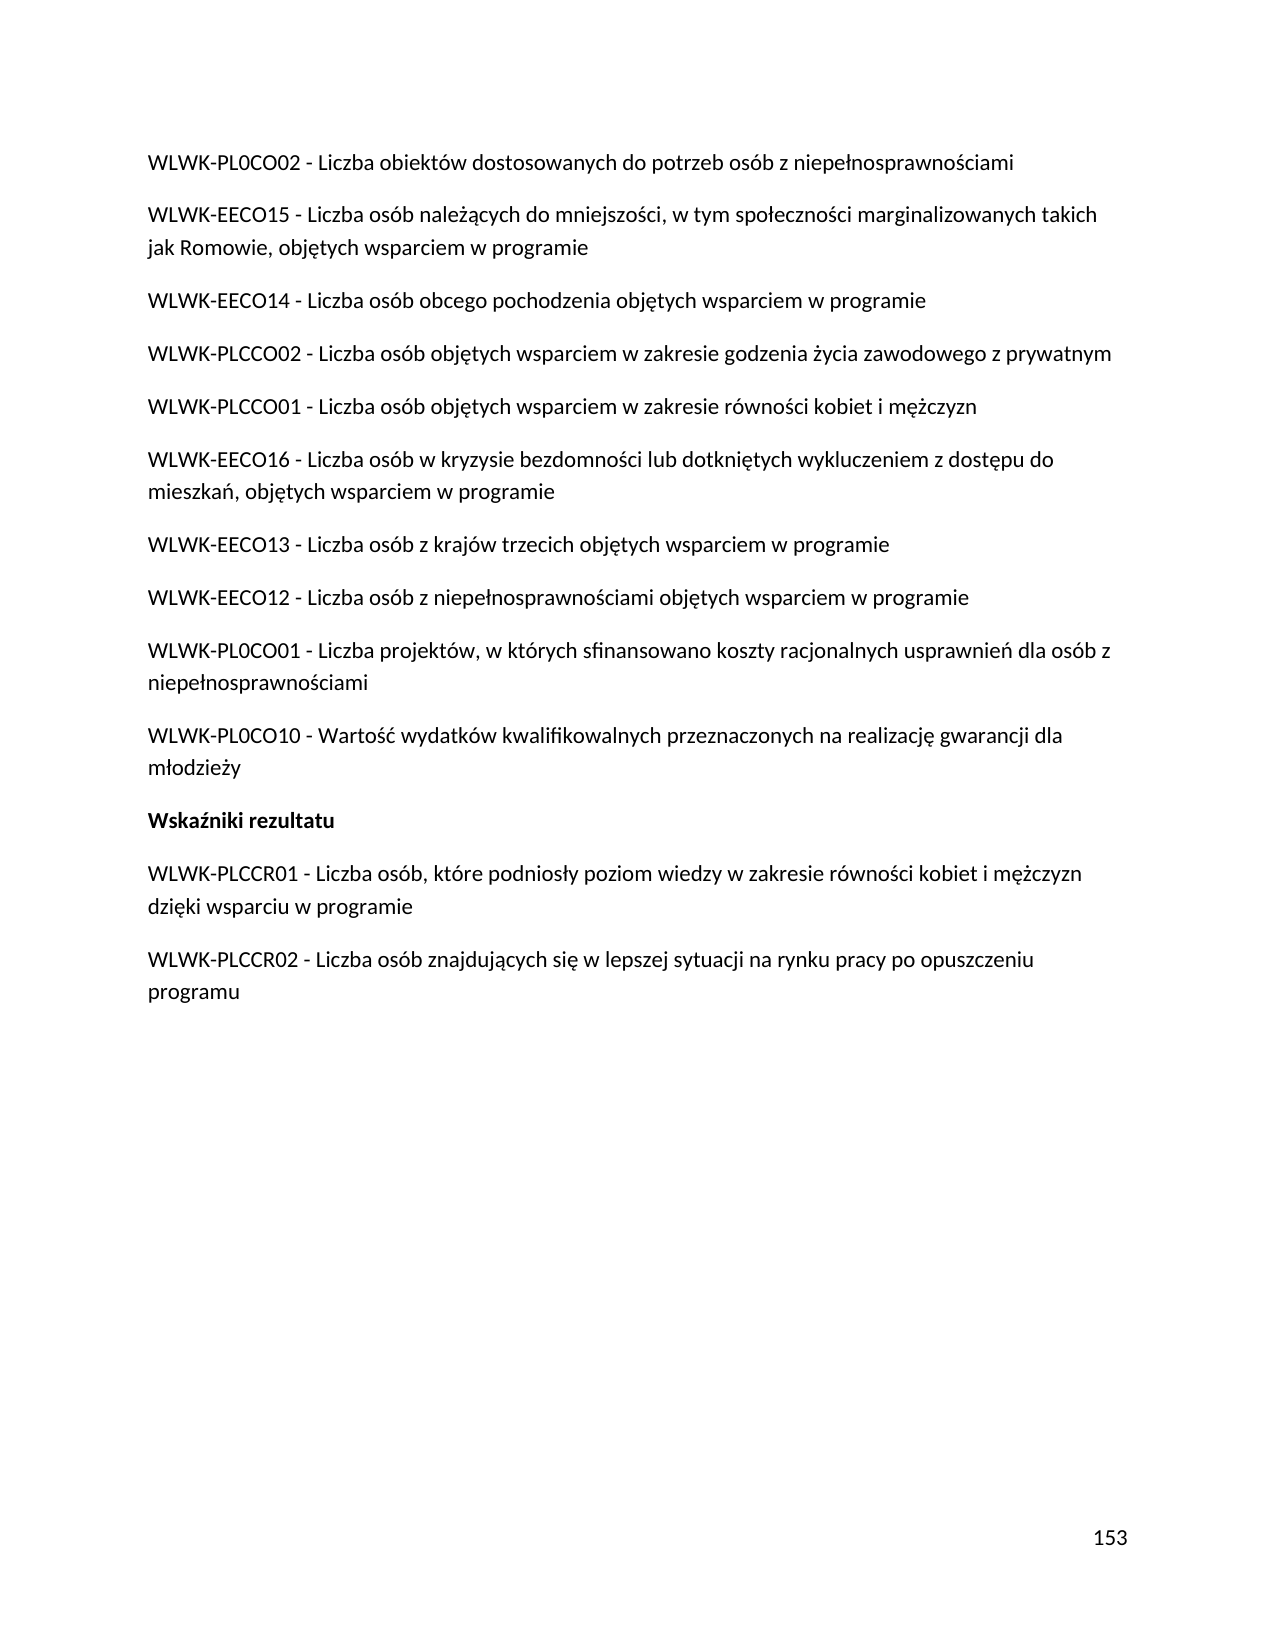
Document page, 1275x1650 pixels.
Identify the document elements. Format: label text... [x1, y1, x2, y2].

text WLWK-PLCCO02 - Liczba osób objętych wsparciem w zakresie godzenia życia zawodowego z prywatnym [148, 339, 1127, 367]
text WLWK-EECO13 - Liczba osób z krajów trzecich objętych wsparciem w programie [148, 530, 1127, 558]
text WLWK-EECO12 - Liczba osób z niepełnosprawnościami objętych wsparciem w programie [148, 583, 1127, 611]
text WLWK-PL0CO01 - Liczba projektów, w których sfinansowano koszty racjonalnych usprawnień dla osób z niepełnosprawnościami [148, 636, 1127, 696]
text WLWK-PLCCR02 - Liczba osób znajdujących się w lepszej sytuacji na rynku pracy po opuszczeniu programu [148, 945, 1127, 1005]
text WLWK-EECO15 - Liczba osób należących do mniejszości, w tym społeczności marginalizowanych takich jak Romowie, objętych wsparciem w programie [148, 201, 1127, 261]
text WLWK-PL0CO10 - Wartość wydatków kwalifikowalnych przeznaczonych na realizację gwarancji dla młodzieży [148, 721, 1127, 782]
text WLWK-PL0CO02 - Liczba obiektów dostosowanych do potrzeb osób z niepełnosprawnościami [148, 148, 1127, 176]
text WLWK-EECO14 - Liczba osób obcego pochodzenia objętych wsparciem w programie [148, 286, 1127, 314]
text WLWK-PLCCR01 - Liczba osób, które podniosły poziom wiedzy w zakresie równości kobiet i mężczyzn dzięki wsparciu w programie [148, 859, 1127, 920]
text WLWK-PLCCO01 - Liczba osób objętych wsparciem w zakresie równości kobiet i mężczyzn [148, 392, 1127, 420]
text Wskaźniki rezultatu [148, 807, 1127, 834]
text WLWK-EECO16 - Liczba osób w kryzysie bezdomności lub dotkniętych wykluczeniem z dostępu do mieszkań, objętych wsparciem w programie [148, 445, 1127, 505]
